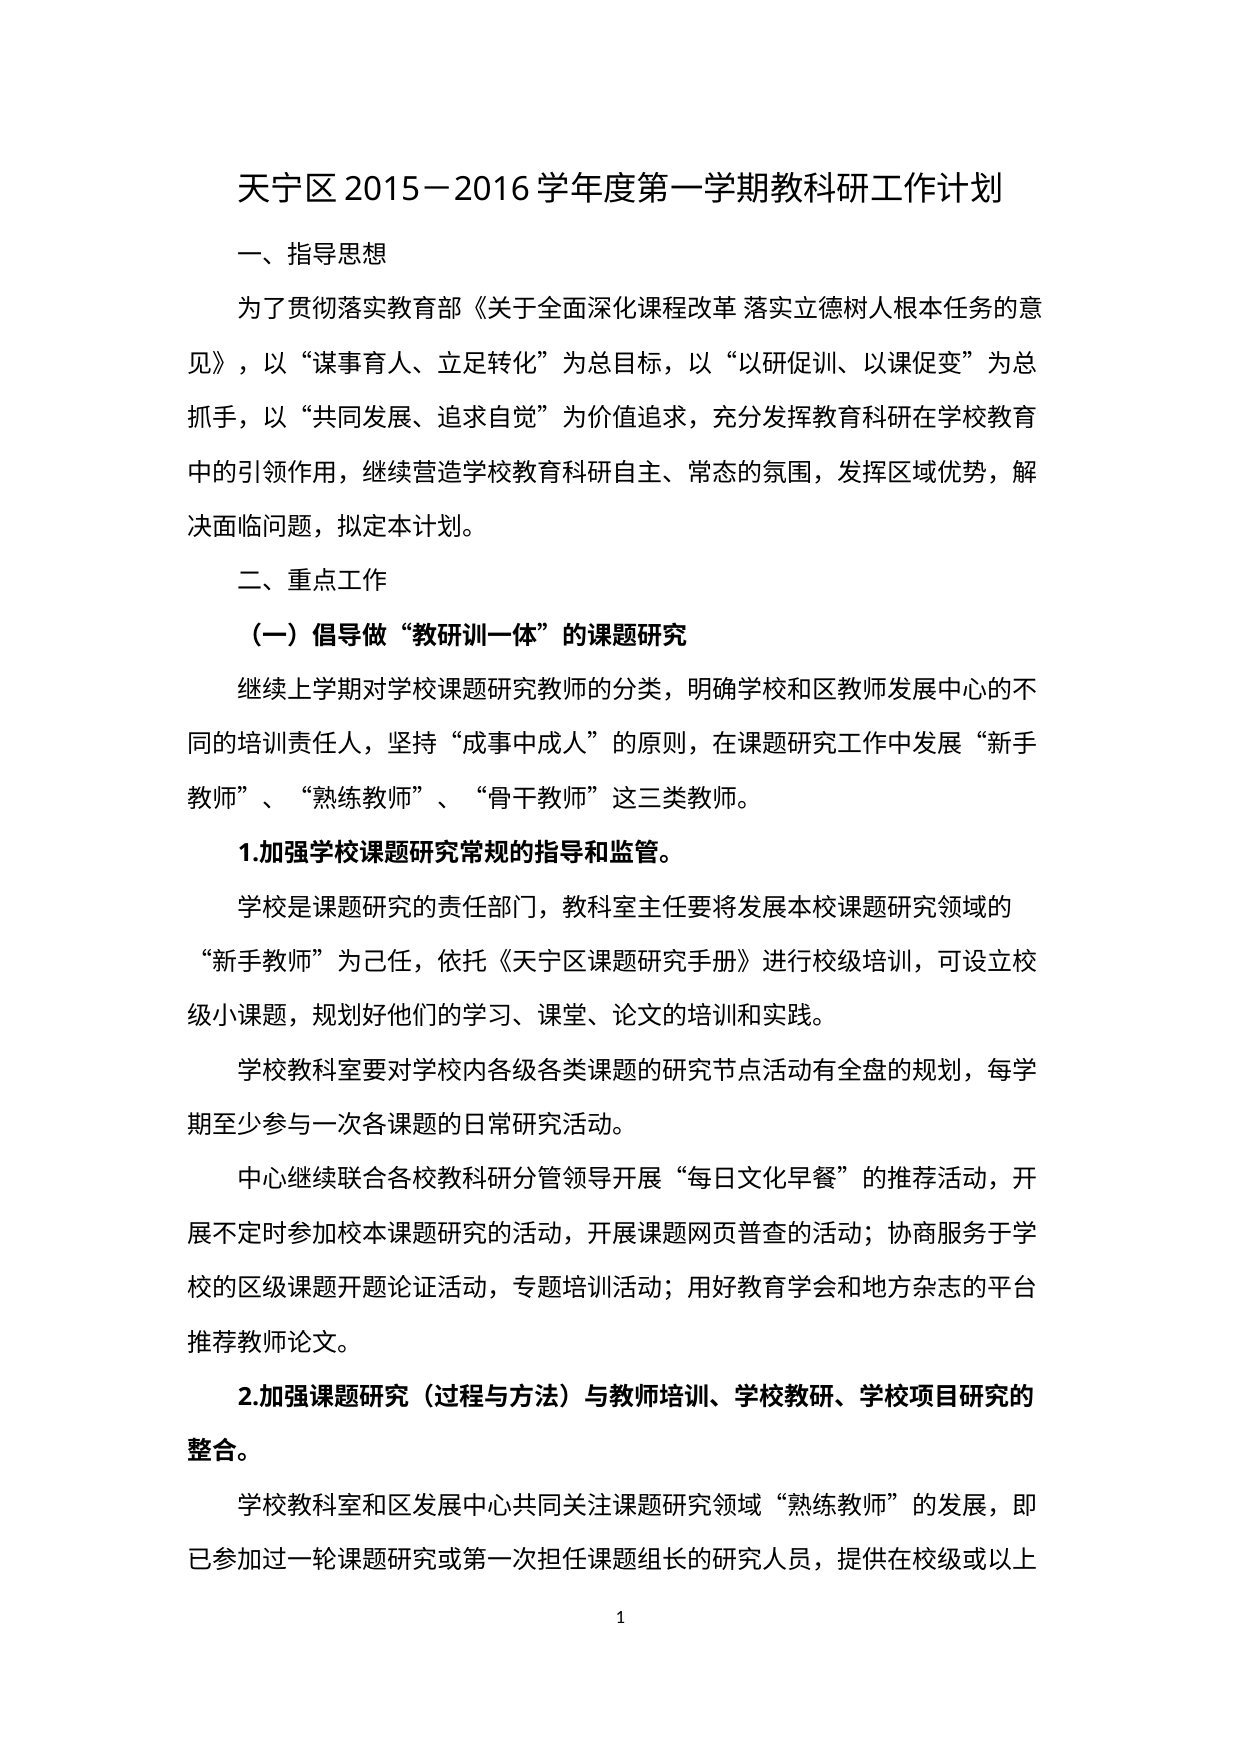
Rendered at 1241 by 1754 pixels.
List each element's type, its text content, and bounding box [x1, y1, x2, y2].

text 一、指导思想 [187, 234, 1053, 271]
text 学校教科室要对学校内各级各类课题的研究节点活动有全盘的规划，每学期至少参与一次各课题的日常研究活动。 [187, 1050, 1053, 1141]
text 继续上学期对学校课题研究教师的分类，明确学校和区教师发展中心的不同的培训责任人，坚持“成事中成人”的原则，在课题研究工作中发展“新手教师”、“熟练教师”、“骨干教师”这三类教师。 [187, 669, 1053, 814]
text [187, 1485, 1053, 1576]
text 2.加强课题研究（过程与方法）与教师培训、学校教研、学校项目研究的整合。 [187, 1376, 1053, 1467]
text 1.加强学校课题研究常规的指导和监管。 [187, 833, 1053, 869]
text 二、重点工作 [187, 561, 1053, 597]
text （一）倡导做“教研训一体”的课题研究 [187, 615, 1053, 651]
text 学校是课题研究的责任部门，教科室主任要将发展本校课题研究领域的“新手教师”为己任，依托《天宁区课题研究手册》进行校级培训，可设立校级小课题，规划好他们的学习、课堂、论文的培训和实践。 [187, 887, 1053, 1032]
text 为了贯彻落实教育部《关于全面深化课程改革 落实立德树人根本任务的意见》，以“谋事育人、立足转化”为总目标，以“以研促训、以课促变”为总抓手，以“共同发展、追求自觉”为价值追求，充分发挥教育科研在学校教育中的引领作用，继续营造学校教育科研自主、常态的氛围，发挥区域优势，解决面临问题，拟定本计划。 [187, 289, 1053, 543]
text 天宁区2015－2016学年度第一学期教科研工作计划 [187, 162, 1053, 210]
text 中心继续联合各校教科研分管领导开展“每日文化早餐”的推荐活动，开展不定时参加校本课题研究的活动，开展课题网页普查的活动；协商服务于学校的区级课题开题论证活动，专题培训活动；用好教育学会和地方杂志的平台推荐教师论文。 [187, 1159, 1053, 1358]
